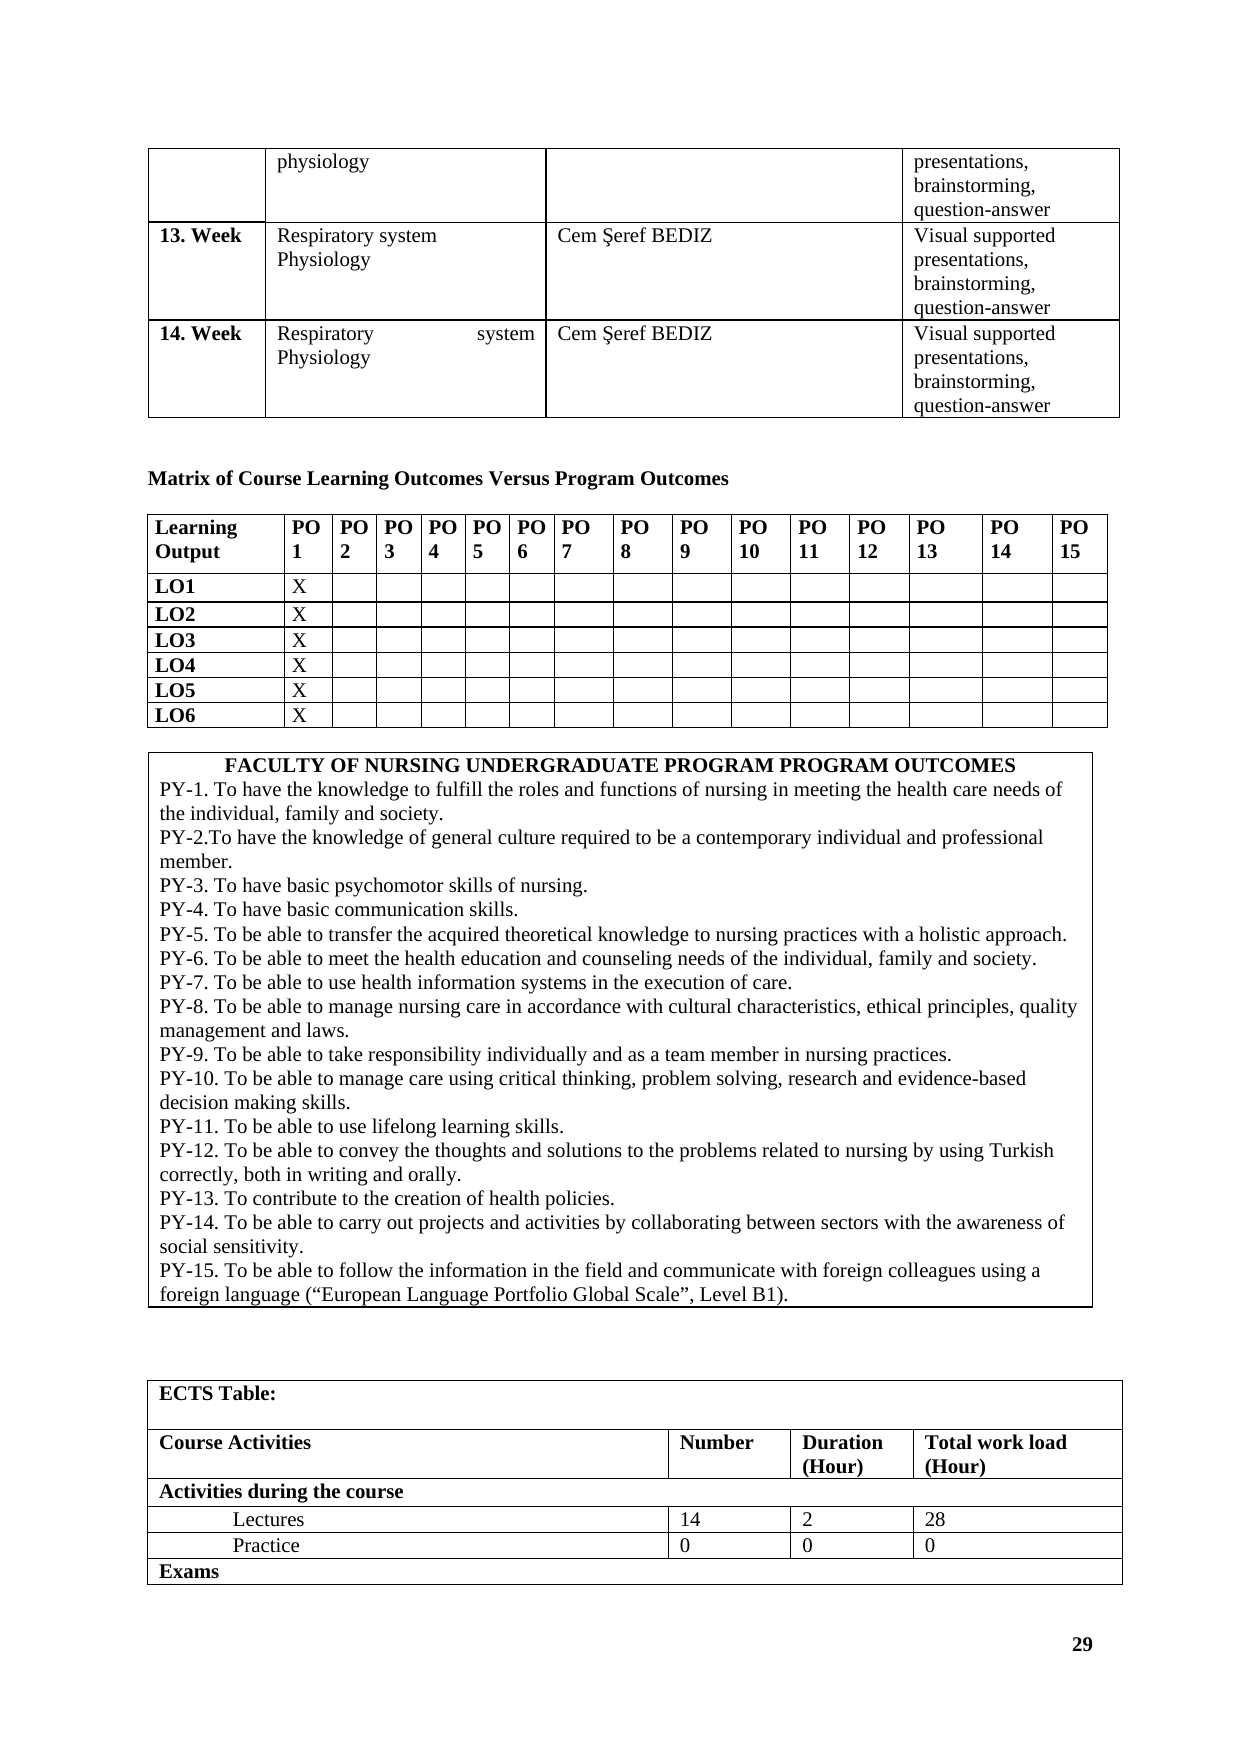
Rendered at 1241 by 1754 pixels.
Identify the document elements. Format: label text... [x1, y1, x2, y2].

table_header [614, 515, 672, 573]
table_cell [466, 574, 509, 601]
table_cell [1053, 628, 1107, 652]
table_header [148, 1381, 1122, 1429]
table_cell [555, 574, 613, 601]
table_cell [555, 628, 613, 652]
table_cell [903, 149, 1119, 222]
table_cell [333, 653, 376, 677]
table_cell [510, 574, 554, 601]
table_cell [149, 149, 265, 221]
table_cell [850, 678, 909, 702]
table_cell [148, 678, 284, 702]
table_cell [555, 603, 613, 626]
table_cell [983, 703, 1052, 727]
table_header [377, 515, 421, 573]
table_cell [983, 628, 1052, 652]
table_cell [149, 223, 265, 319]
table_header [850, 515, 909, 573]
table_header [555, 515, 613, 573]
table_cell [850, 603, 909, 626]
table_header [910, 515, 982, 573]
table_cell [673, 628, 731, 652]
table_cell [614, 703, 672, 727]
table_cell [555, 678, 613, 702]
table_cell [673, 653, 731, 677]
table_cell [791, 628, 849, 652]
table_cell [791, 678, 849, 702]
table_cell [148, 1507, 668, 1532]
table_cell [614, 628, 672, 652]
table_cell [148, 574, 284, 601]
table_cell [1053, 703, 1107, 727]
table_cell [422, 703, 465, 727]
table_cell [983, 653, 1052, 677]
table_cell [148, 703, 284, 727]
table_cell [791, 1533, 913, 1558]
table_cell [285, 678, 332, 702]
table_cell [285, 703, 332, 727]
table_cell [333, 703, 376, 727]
text Matrix of Course Learning Outcomes Versus Program Outcomes [148, 466, 1093, 490]
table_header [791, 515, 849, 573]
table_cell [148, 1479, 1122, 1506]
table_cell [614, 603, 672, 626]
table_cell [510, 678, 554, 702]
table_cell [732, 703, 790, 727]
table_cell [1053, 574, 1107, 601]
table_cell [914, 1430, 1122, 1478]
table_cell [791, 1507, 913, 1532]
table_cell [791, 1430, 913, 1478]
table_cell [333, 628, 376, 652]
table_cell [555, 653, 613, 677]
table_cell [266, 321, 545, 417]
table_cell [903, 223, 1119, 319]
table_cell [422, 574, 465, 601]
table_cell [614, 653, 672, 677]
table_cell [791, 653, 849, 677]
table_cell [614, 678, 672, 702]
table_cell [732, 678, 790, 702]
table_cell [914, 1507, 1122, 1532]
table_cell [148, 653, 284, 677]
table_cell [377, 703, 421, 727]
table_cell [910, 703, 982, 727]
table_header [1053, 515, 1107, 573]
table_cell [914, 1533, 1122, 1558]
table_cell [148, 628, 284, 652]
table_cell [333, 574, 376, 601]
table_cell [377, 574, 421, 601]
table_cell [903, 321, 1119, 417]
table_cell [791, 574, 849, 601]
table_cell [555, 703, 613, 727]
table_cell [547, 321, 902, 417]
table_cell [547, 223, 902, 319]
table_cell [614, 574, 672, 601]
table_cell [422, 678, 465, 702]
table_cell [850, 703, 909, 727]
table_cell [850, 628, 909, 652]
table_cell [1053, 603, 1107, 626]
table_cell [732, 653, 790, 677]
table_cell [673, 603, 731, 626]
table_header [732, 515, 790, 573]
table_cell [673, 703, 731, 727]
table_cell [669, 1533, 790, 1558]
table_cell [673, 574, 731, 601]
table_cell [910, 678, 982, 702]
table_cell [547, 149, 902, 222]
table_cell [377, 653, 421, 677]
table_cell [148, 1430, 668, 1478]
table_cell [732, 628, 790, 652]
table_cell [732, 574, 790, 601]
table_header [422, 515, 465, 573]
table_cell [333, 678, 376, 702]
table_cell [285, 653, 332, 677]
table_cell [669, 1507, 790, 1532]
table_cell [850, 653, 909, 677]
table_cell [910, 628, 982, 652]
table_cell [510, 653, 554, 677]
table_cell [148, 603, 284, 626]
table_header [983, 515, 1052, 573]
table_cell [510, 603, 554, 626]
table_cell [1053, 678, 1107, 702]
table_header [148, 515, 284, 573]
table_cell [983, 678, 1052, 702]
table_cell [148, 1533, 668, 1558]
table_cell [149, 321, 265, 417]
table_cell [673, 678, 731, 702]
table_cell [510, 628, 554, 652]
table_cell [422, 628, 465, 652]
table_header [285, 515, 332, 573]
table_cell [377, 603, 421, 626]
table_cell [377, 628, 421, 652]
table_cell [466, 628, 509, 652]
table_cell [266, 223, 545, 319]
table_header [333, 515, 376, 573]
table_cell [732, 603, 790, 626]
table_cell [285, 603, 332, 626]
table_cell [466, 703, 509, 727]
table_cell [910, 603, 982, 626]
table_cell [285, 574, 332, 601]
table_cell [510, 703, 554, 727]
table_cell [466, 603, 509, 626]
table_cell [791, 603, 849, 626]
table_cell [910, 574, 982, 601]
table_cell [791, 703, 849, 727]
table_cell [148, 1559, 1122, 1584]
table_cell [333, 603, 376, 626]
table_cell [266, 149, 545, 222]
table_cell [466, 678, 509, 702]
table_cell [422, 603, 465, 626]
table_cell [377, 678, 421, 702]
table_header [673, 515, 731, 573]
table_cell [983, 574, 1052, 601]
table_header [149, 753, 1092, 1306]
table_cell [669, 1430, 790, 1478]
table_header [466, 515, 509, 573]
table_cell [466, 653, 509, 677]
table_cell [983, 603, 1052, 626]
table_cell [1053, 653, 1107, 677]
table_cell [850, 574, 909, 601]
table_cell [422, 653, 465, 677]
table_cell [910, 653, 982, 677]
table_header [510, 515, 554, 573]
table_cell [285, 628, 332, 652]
